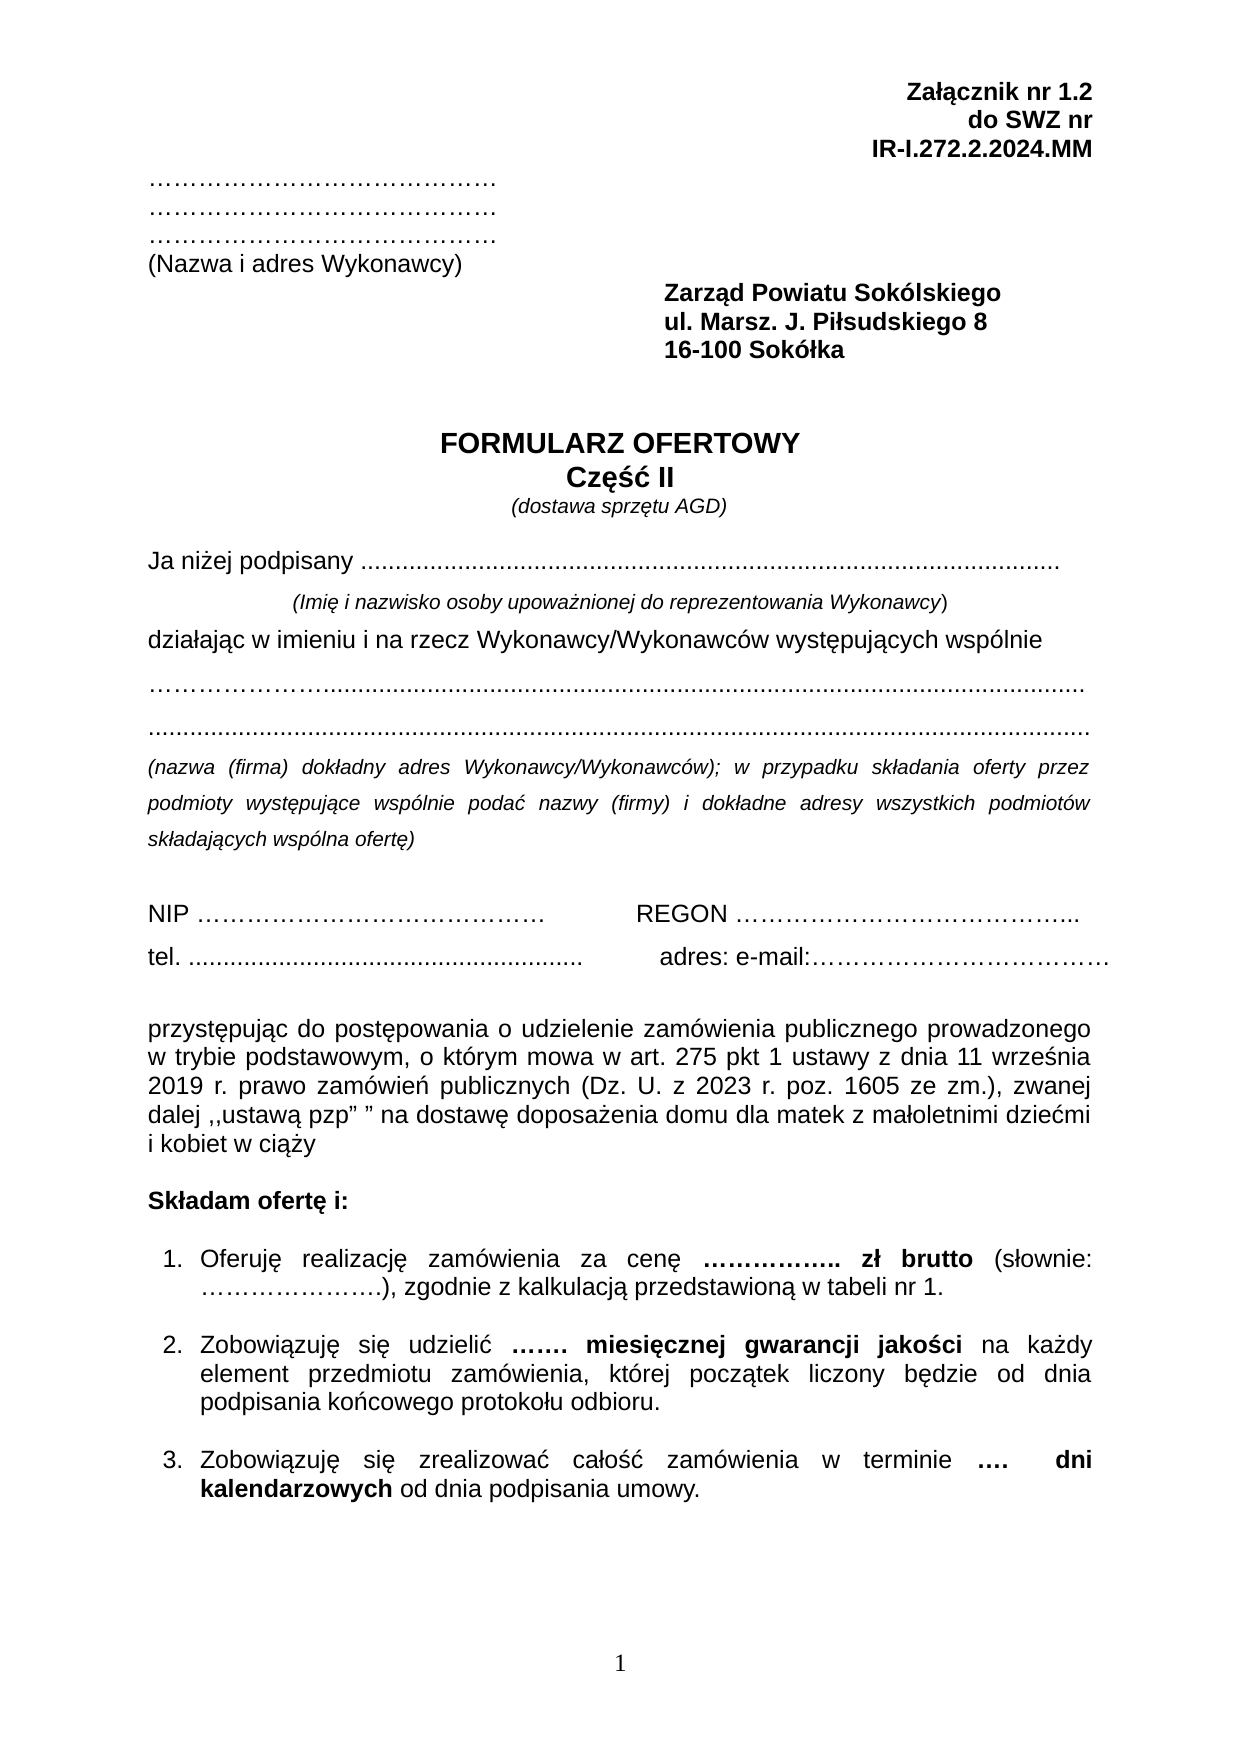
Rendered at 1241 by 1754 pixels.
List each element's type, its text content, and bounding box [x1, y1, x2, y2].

text (dostawa sprzętu AGD) [148, 494, 1093, 518]
list Zobowiązuję się udzielić ……. miesięcznej gwarancji jakości na każdy element przedmiotu zamówienia, której początek liczony będzie od dnia podpisania końcowego protokołu odbioru. [162, 1330, 1093, 1416]
text (nazwa (firma) dokładny adres Wykonawcy/Wykonawców); w przypadku składania oferty przez podmioty występujące wspólnie podać nazwy (firmy) i dokładne adresy wszystkich podmiotów składających wspólna ofertę) [148, 755, 1093, 851]
text działając w imieniu i na rzecz Wykonawcy/Wykonawców występujących wspólnie [148, 625, 1093, 654]
text przystępując do postępowania o udzielenie zamówienia publicznego prowadzonego w trybie podstawowym, o którym mowa w art. 275 pkt 1 ustawy z dnia 11 września 2019 r. prawo zamówień publicznych (Dz. U. z 2023 r. poz. 1605 ze zm.), zwanej dalej ,,ustawą pzp” ” na dostawę doposażenia domu dla matek z małoletnimi dziećmi i kobiet w ciąży [148, 1013, 1093, 1157]
list Zobowiązuję się zrealizować całość zamówienia w terminie …. dni kalendarzowych od dnia podpisania umowy. [162, 1445, 1093, 1502]
text Składam ofertę i: [148, 1186, 1093, 1215]
text …………………...................................................................................................................................................................................................................................................... [148, 668, 1093, 740]
text 16-100 Sokółka [664, 336, 1093, 364]
text Część II [148, 460, 1093, 494]
text …………………………………… [148, 221, 1093, 249]
text …………………………………… [148, 163, 1093, 192]
text ul. Marsz. J. Piłsudskiego 8 [664, 307, 1093, 336]
list Oferuję realizację zamówienia za cenę …………….. zł brutto (słownie: ………………….), zgodnie z kalkulacją przedstawioną w tabeli nr 1. [162, 1243, 1093, 1301]
text (Imię i nazwisko osoby upoważnionej do reprezentowania Wykonawcy) [148, 589, 1093, 613]
text FORMULARZ OFERTOWY [148, 427, 1093, 460]
text tel. ......................................................... adres: e-mail:……………………………… [148, 942, 1122, 970]
text Zarząd Powiatu Sokólskiego [664, 278, 1093, 307]
text (Nazwa i adres Wykonawcy) [148, 249, 1093, 278]
text NIP …………………………………… REGON …………………………………... [148, 898, 1093, 927]
text …………………………………… [148, 192, 1093, 221]
text Ja niżej podpisany ..................................................................................................... [148, 546, 1093, 575]
